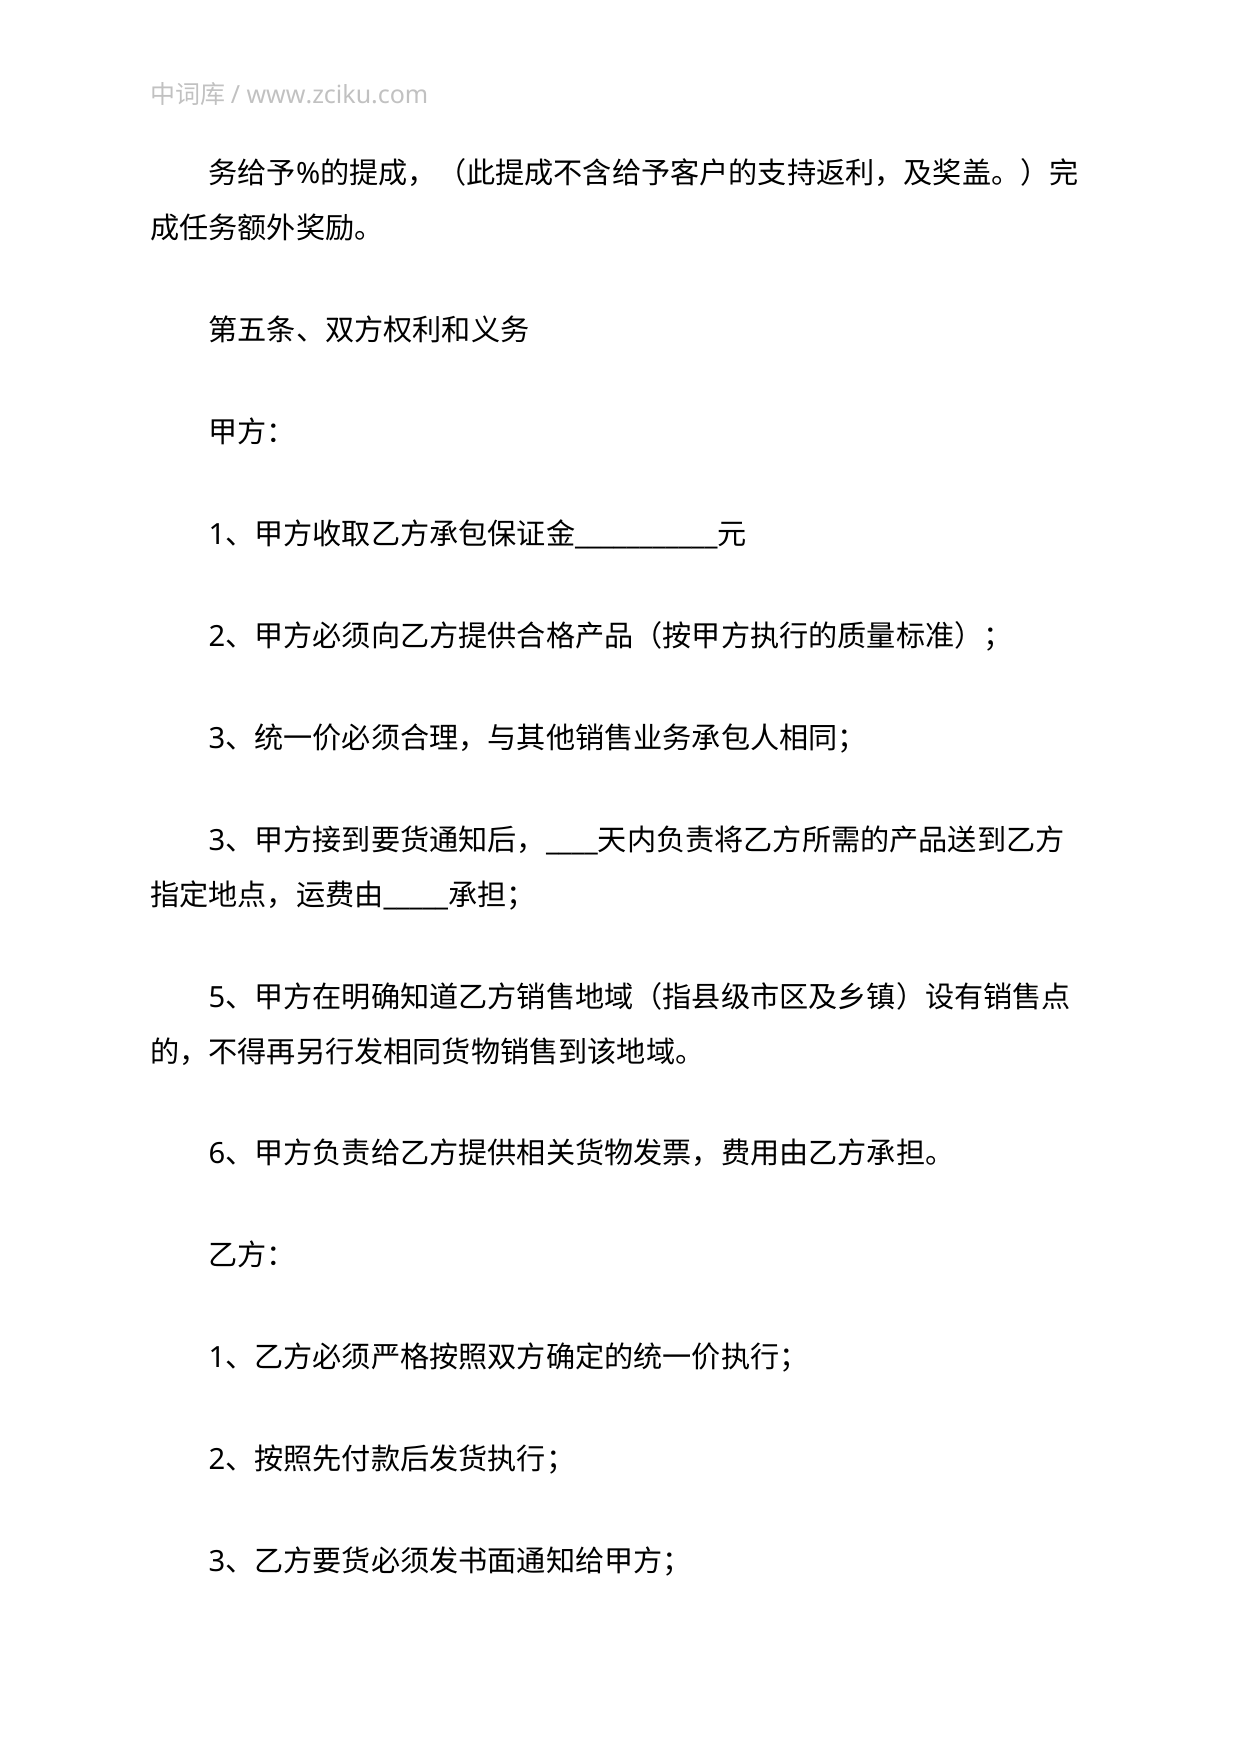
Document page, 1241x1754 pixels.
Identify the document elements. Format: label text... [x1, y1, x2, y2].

text 3、甲方接到要货通知后，____天内负责将乙方所需的产品送到乙方指定地点，运费由_____承担； [150, 816, 1090, 914]
text 2、按照先付款后发货执行； [150, 1436, 1090, 1478]
text 3、统一价必须合理，与其他销售业务承包人相同； [150, 714, 1090, 757]
text 乙方： [150, 1232, 1090, 1274]
text 甲方： [150, 408, 1090, 451]
text 1、甲方收取乙方承包保证金___________元 [150, 510, 1090, 553]
text 6、甲方负责给乙方提供相关货物发票，费用由乙方承担。 [150, 1130, 1090, 1172]
text 务给予%的提成，（此提成不含给予客户的支持返利，及奖盖。）完成任务额外奖励。 [150, 150, 1090, 247]
text 第五条、双方权利和义务 [150, 307, 1090, 349]
text 3、乙方要货必须发书面通知给甲方； [150, 1538, 1090, 1580]
text 1、乙方必须严格按照双方确定的统一价执行； [150, 1334, 1090, 1376]
text 2、甲方必须向乙方提供合格产品（按甲方执行的质量标准）； [150, 612, 1090, 655]
text 5、甲方在明确知道乙方销售地域（指县级市区及乡镇）设有销售点的，不得再另行发相同货物销售到该地域。 [150, 973, 1090, 1071]
